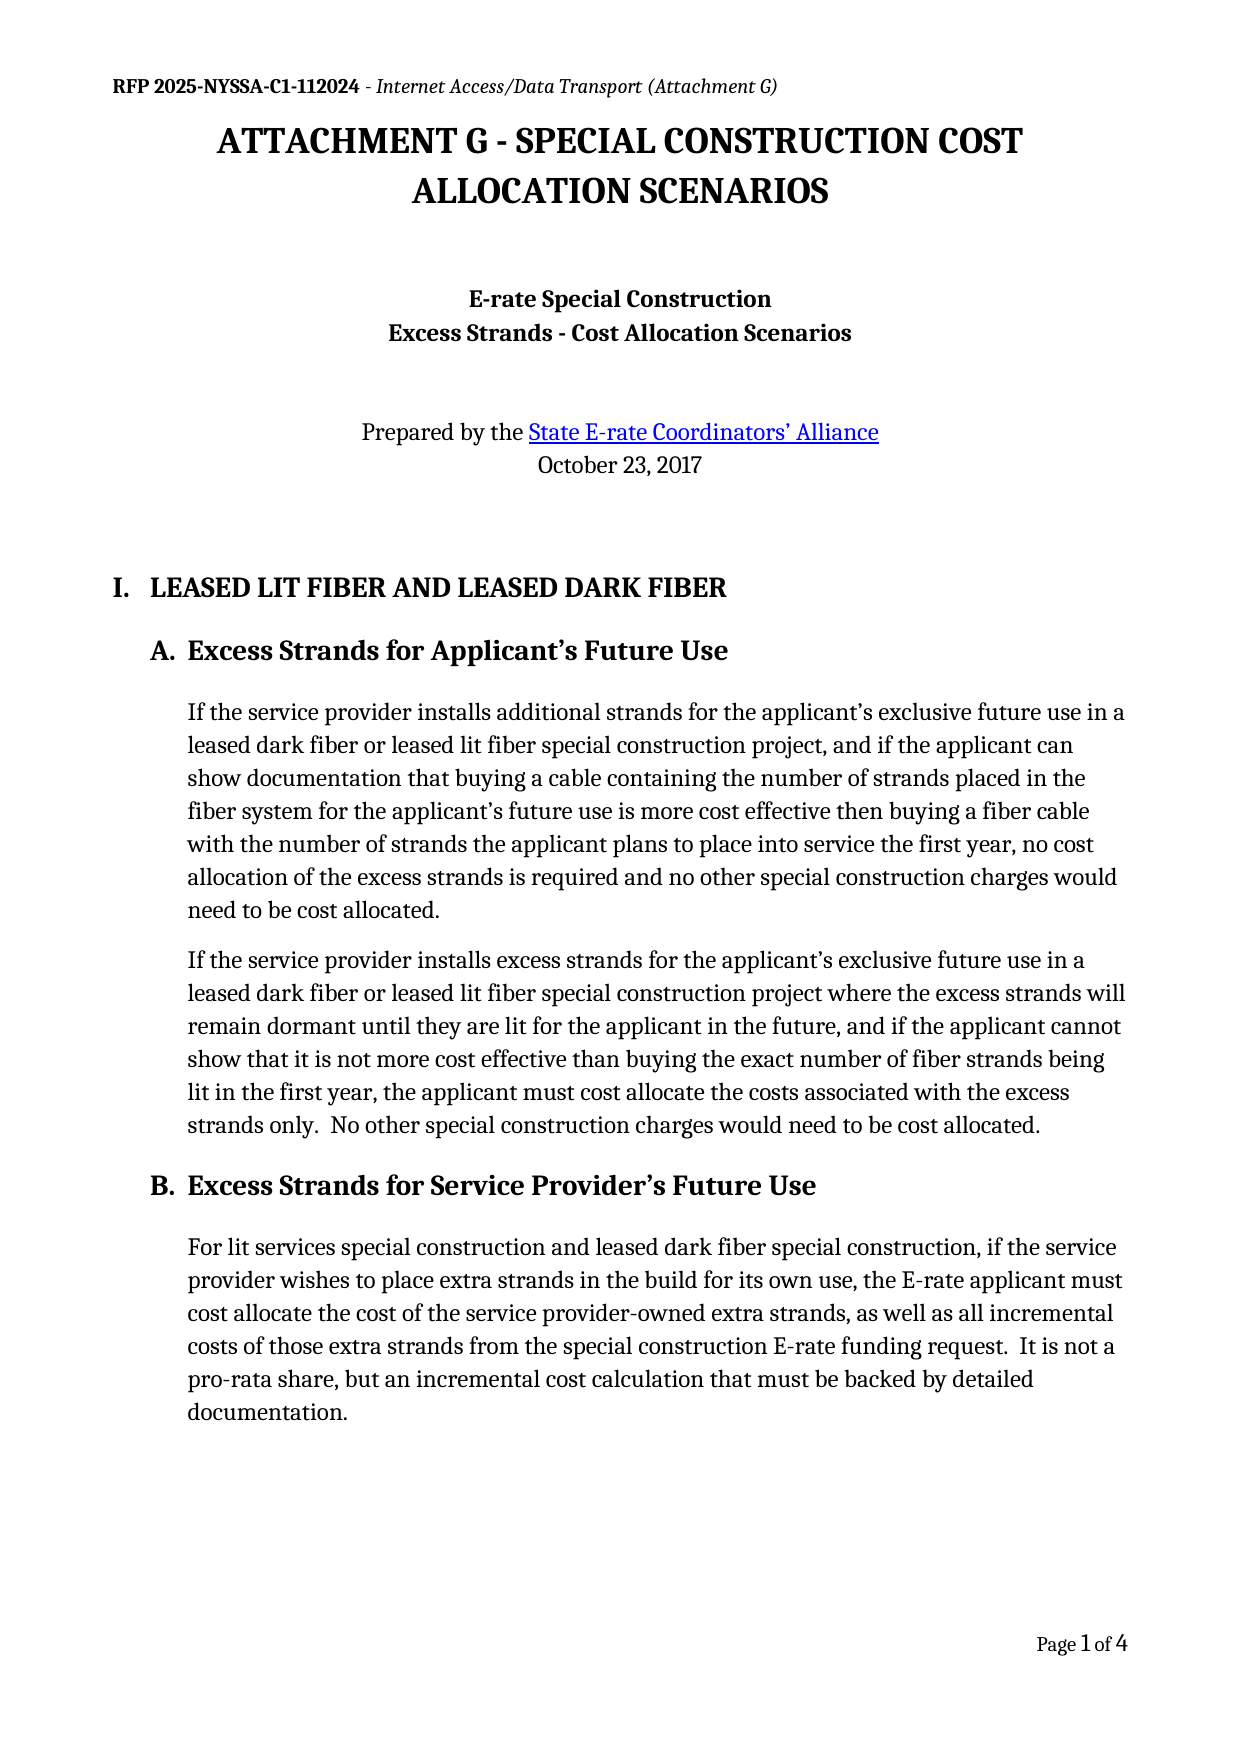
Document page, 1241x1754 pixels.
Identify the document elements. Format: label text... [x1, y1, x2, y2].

subtitle Excess Strands for Applicant’s Future Use [150, 634, 1128, 668]
text If the service provider installs additional strands for the applicant’s exclusive future use in a leased dark fiber or leased lit fiber special construction project, and if the applicant can show documentation that buying a cable containing the number of strands placed in the fiber system for the applicant’s future use is more cost effective then buying a fiber cable with the number of strands the applicant plans to place into service the first year, no cost allocation of the excess strands is required and no other special construction charges would need to be cost allocated. [187, 698, 1128, 925]
text If the service provider installs excess strands for the applicant’s exclusive future use in a leased dark fiber or leased lit fiber special construction project where the excess strands will remain dormant until they are lit for the applicant in the future, and if the applicant cannot show that it is not more cost effective than buying the exact number of fiber strands being lit in the first year, the applicant must cost allocate the costs associated with the excess strands only. No other special construction charges would need to be cost allocated. [187, 946, 1128, 1140]
subtitle LEASED LIT FIBER AND LEASED DARK FIBER [112, 571, 1128, 604]
text E-rate Special Construction [112, 285, 1128, 314]
subtitle Excess Strands for Service Provider’s Future Use [150, 1169, 1128, 1203]
text For lit services special construction and leased dark fiber special construction, if the service provider wishes to place extra strands in the build for its own use, the E-rate applicant must cost allocate the cost of the service provider-owned extra strands, as well as all incremental costs of those extra strands from the special construction E-rate funding request. It is not a pro-rata share, but an incremental cost calculation that must be backed by detailed documentation. [187, 1233, 1128, 1426]
text October 23, 2017 [112, 451, 1128, 479]
text Excess Strands - Cost Allocation Scenarios [112, 318, 1128, 347]
text Prepared by the State E-rate Coordinators’ Alliance [112, 418, 1128, 447]
text ATTACHMENT G - SPECIAL CONSTRUCTION COST ALLOCATION SCENARIOS [112, 120, 1128, 213]
